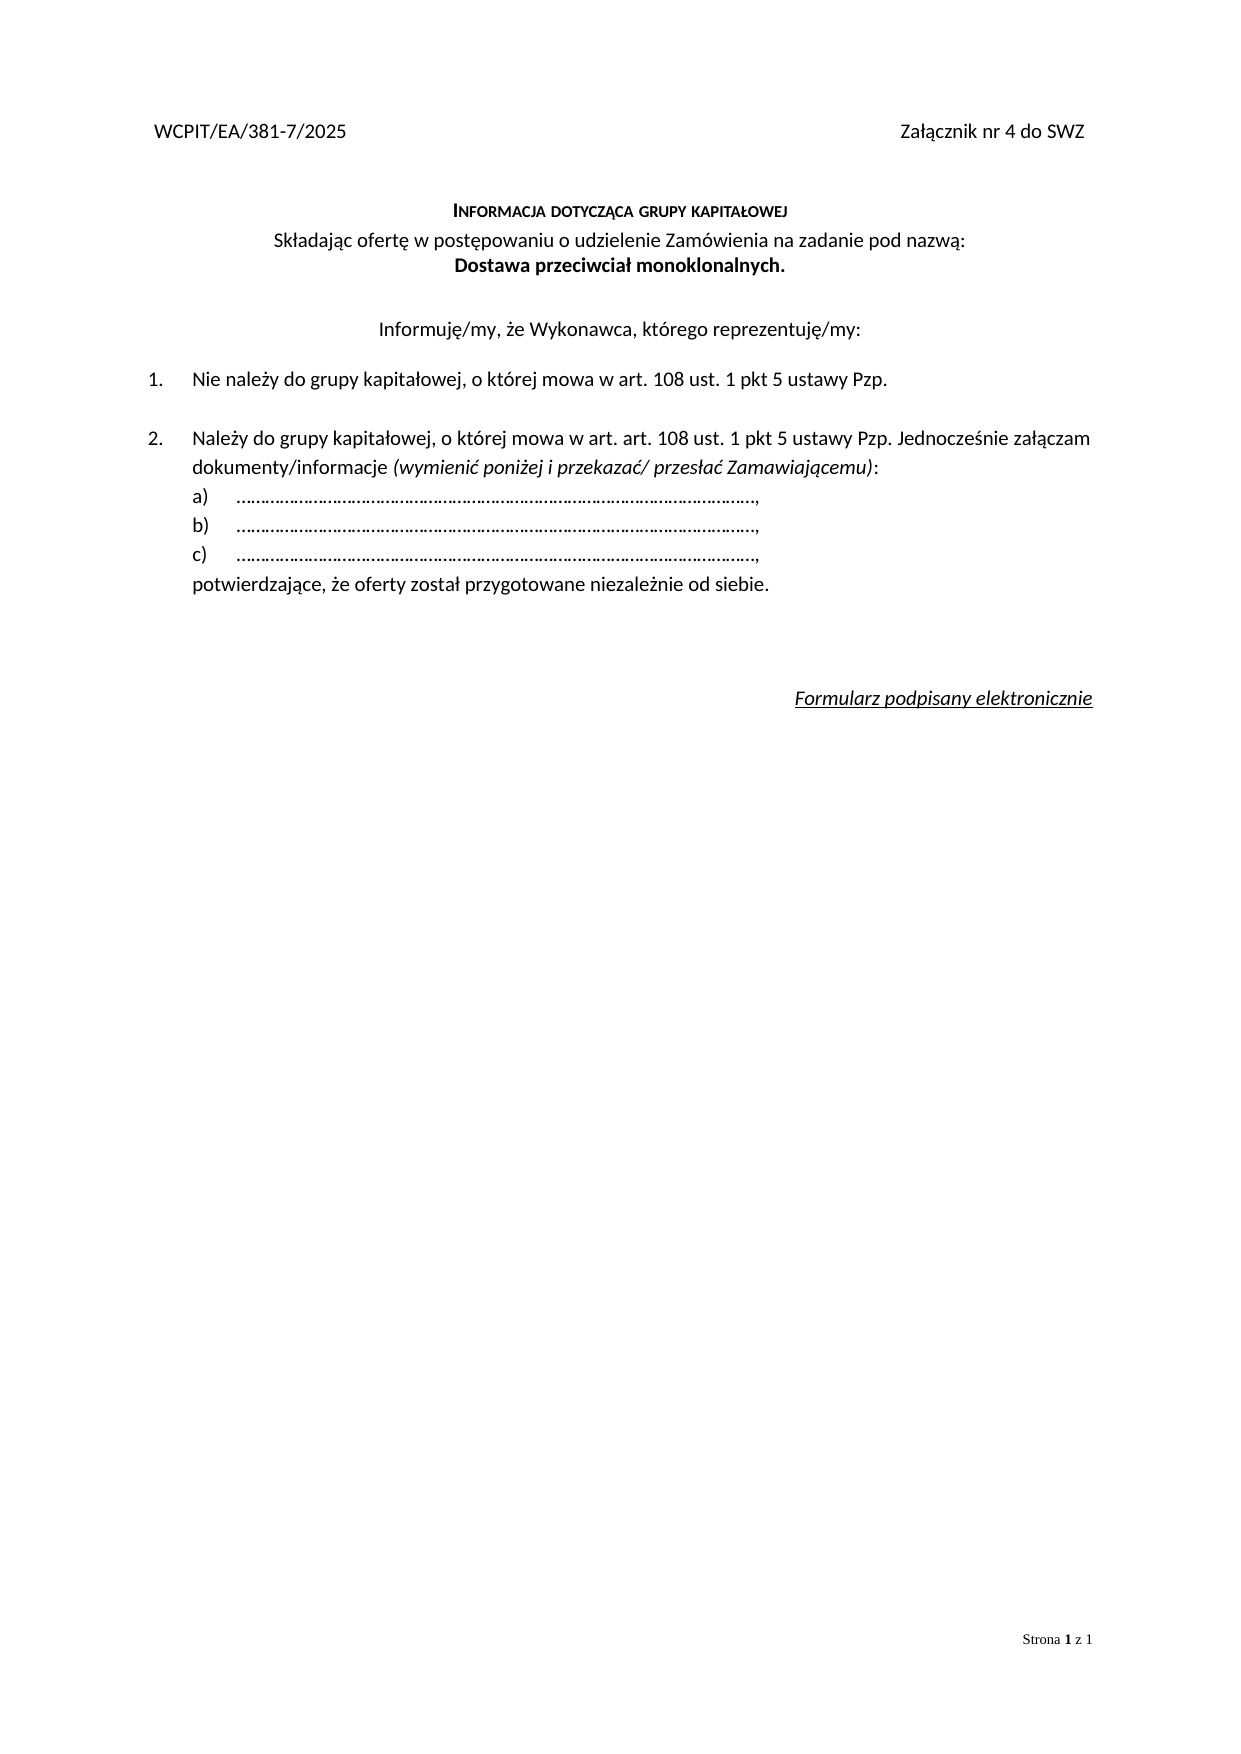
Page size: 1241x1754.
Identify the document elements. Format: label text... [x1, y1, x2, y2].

list ………………………………………………………………………………………………, [192, 542, 1092, 567]
text Formularz podpisany elektronicznie [148, 685, 1092, 711]
subtitle Informacja dotycząca grupy kapitałowej [148, 198, 1092, 223]
list Nie należy do grupy kapitałowej, o której mowa w art. 108 ust. 1 pkt 5 ustawy Pzp. [148, 367, 1092, 392]
list Należy do grupy kapitałowej, o której mowa w art. art. 108 ust. 1 pkt 5 ustawy Pzp. Jednocześnie załączam dokumenty/informacje (wymienić poniżej i przekazać/ przesłać Zamawiającemu): [148, 425, 1092, 479]
list ………………………………………………………………………………………………, [192, 483, 1092, 509]
text Składając ofertę w postępowaniu o udzielenie Zamówienia na zadanie pod nazwą: [148, 227, 1092, 252]
text potwierdzające, że oferty został przygotowane niezależnie od siebie. [192, 571, 1092, 596]
text Informuję/my, że Wykonawca, którego reprezentuję/my: [148, 316, 1092, 341]
list ………………………………………………………………………………………………, [192, 512, 1092, 538]
text Dostawa przeciwciał monoklonalnych. [148, 252, 1092, 278]
